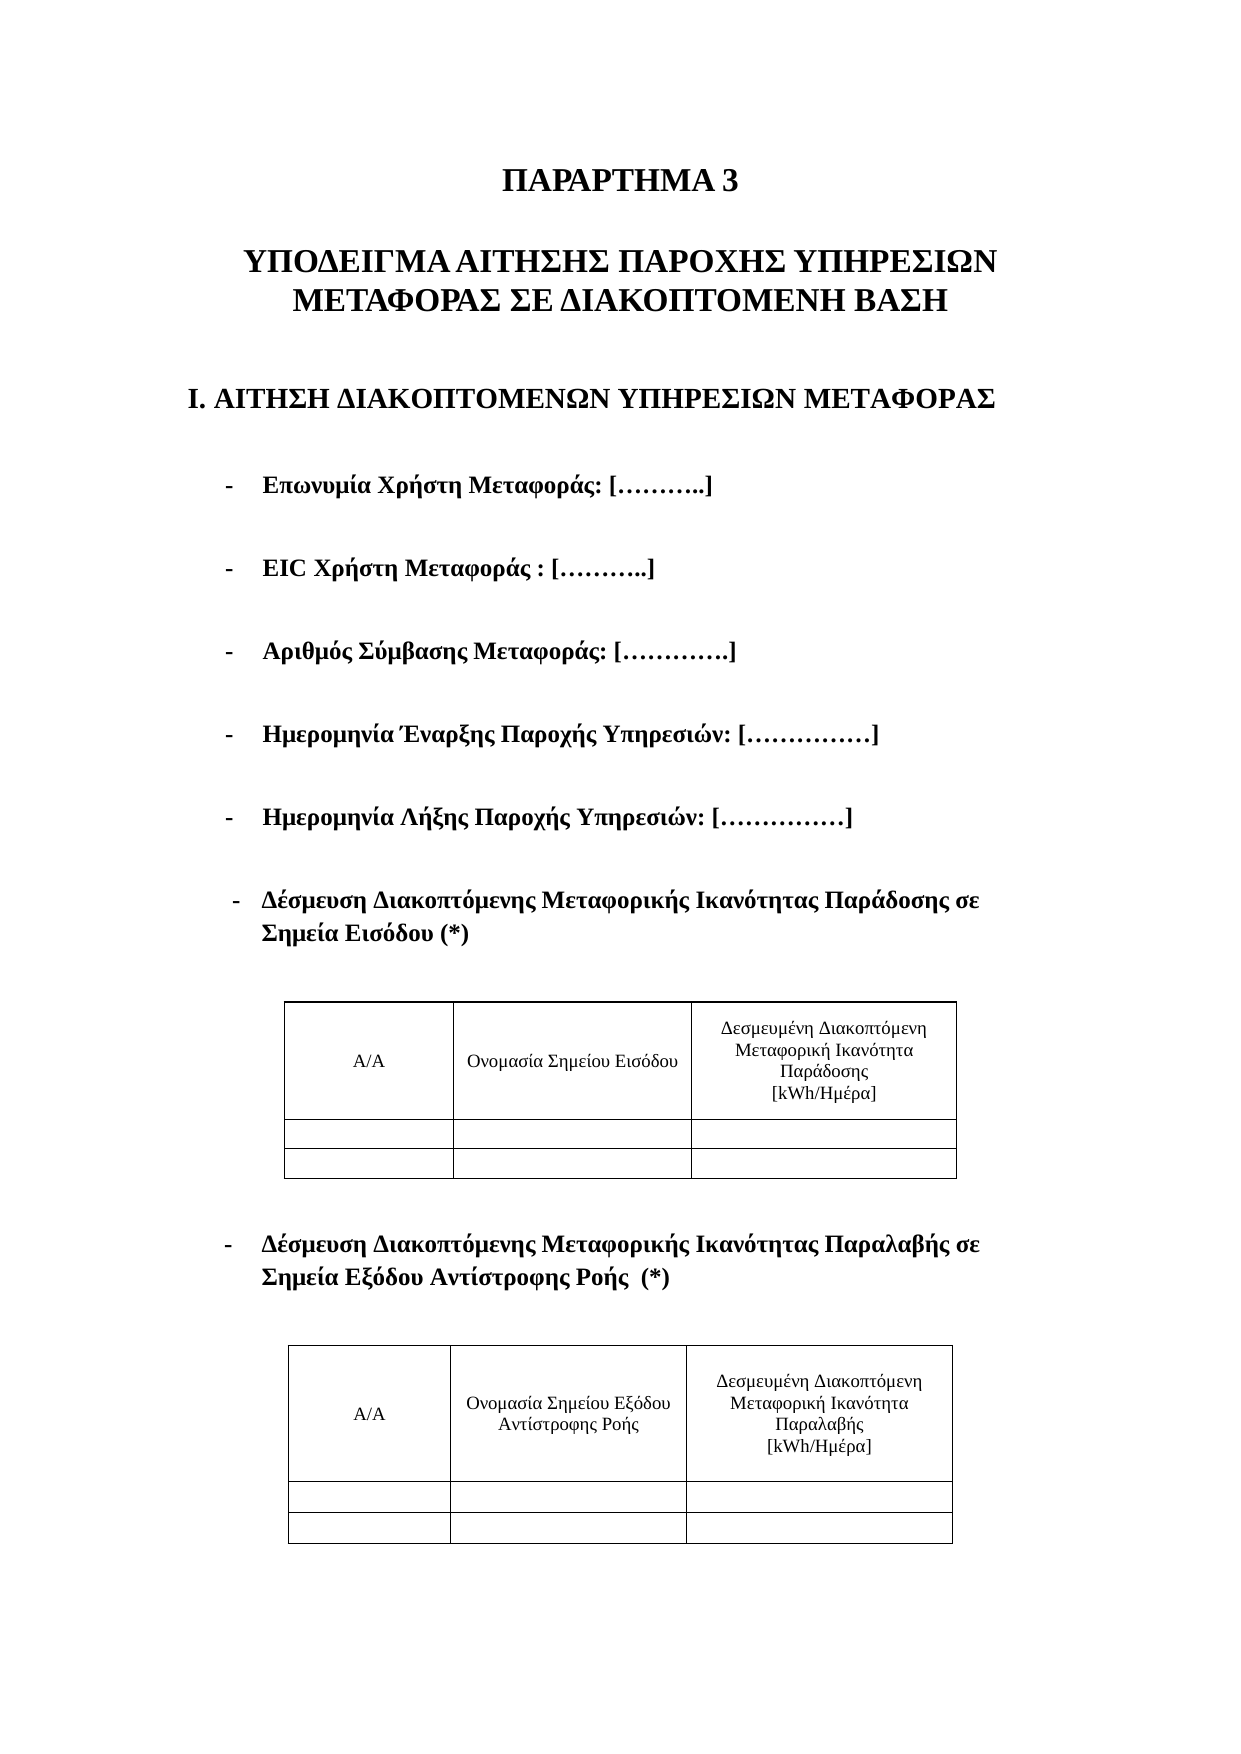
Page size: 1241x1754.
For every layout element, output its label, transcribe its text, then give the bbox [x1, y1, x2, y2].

table_header Ονομασία Σημείου Εισόδου [454, 1003, 691, 1118]
table_cell [687, 1513, 952, 1542]
list Αριθμός Σύμβασης Μεταφοράς: [………….] [225, 636, 1053, 665]
table_header Δεσμευμένη Διακοπτόμενη Μεταφορική Ικανότητα Παραλαβής [kWh/Ημέρα] [687, 1346, 952, 1481]
table_cell [687, 1482, 952, 1512]
table_header Δεσμευμένη Διακοπτόμενη Μεταφορική Ικανότητα Παράδοσης [kWh/Ημέρα] [692, 1003, 956, 1118]
table_header Ονομασία Σημείου Εξόδου Αντίστροφης Ροής [451, 1346, 686, 1481]
table_cell [285, 1149, 453, 1178]
list Επωνυμία Χρήστη Μεταφοράς: [………..] [225, 470, 1053, 499]
table_cell [451, 1513, 686, 1542]
text ΥΠΟΔΕΙΓΜΑ ΑΙΤΗΣΗΣ ΠΑΡΟΧΗΣ ΥΠΗΡΕΣΙΩΝ ΜΕΤΑΦΟΡΑΣ ΣΕ ΔΙΑΚΟΠΤΟΜΕΝΗ ΒΑΣΗ [187, 242, 1053, 318]
list Δέσμευση Διακοπτόμενης Μεταφορικής Ικανότητας Παράδοσης σε Σημεία Εισόδου (*) [232, 885, 1053, 947]
table_cell [289, 1513, 450, 1542]
table_cell [451, 1482, 686, 1512]
table_cell [692, 1120, 956, 1148]
table_header Α/Α [289, 1346, 450, 1481]
list EIC Χρήστη Μεταφοράς : [………..] [225, 553, 1053, 582]
table_cell [454, 1149, 691, 1178]
table_cell [289, 1482, 450, 1512]
text Ι. ΑΙΤΗΣΗ ΔΙΑΚΟΠΤΟΜΕΝΩΝ ΥΠΗΡΕΣΙΩΝ ΜΕΤΑΦΟΡΑΣ [187, 382, 1053, 415]
list Δέσμευση Διακοπτόμενης Μεταφορικής Ικανότητας Παραλαβής σε Σημεία Εξόδου Αντίστροφης Ροής (*) [224, 1229, 1053, 1290]
list Ημερομηνία Λήξης Παροχής Υπηρεσιών: [……………] [225, 802, 1053, 831]
list Ημερομηνία Έναρξης Παροχής Υπηρεσιών: [……………] [225, 719, 1053, 748]
text ΠΑΡΑΡΤΗΜΑ 3 [187, 160, 1053, 198]
table_cell [692, 1149, 956, 1178]
table_header Α/Α [285, 1003, 453, 1118]
table_cell [285, 1120, 453, 1148]
table_cell [454, 1120, 691, 1148]
